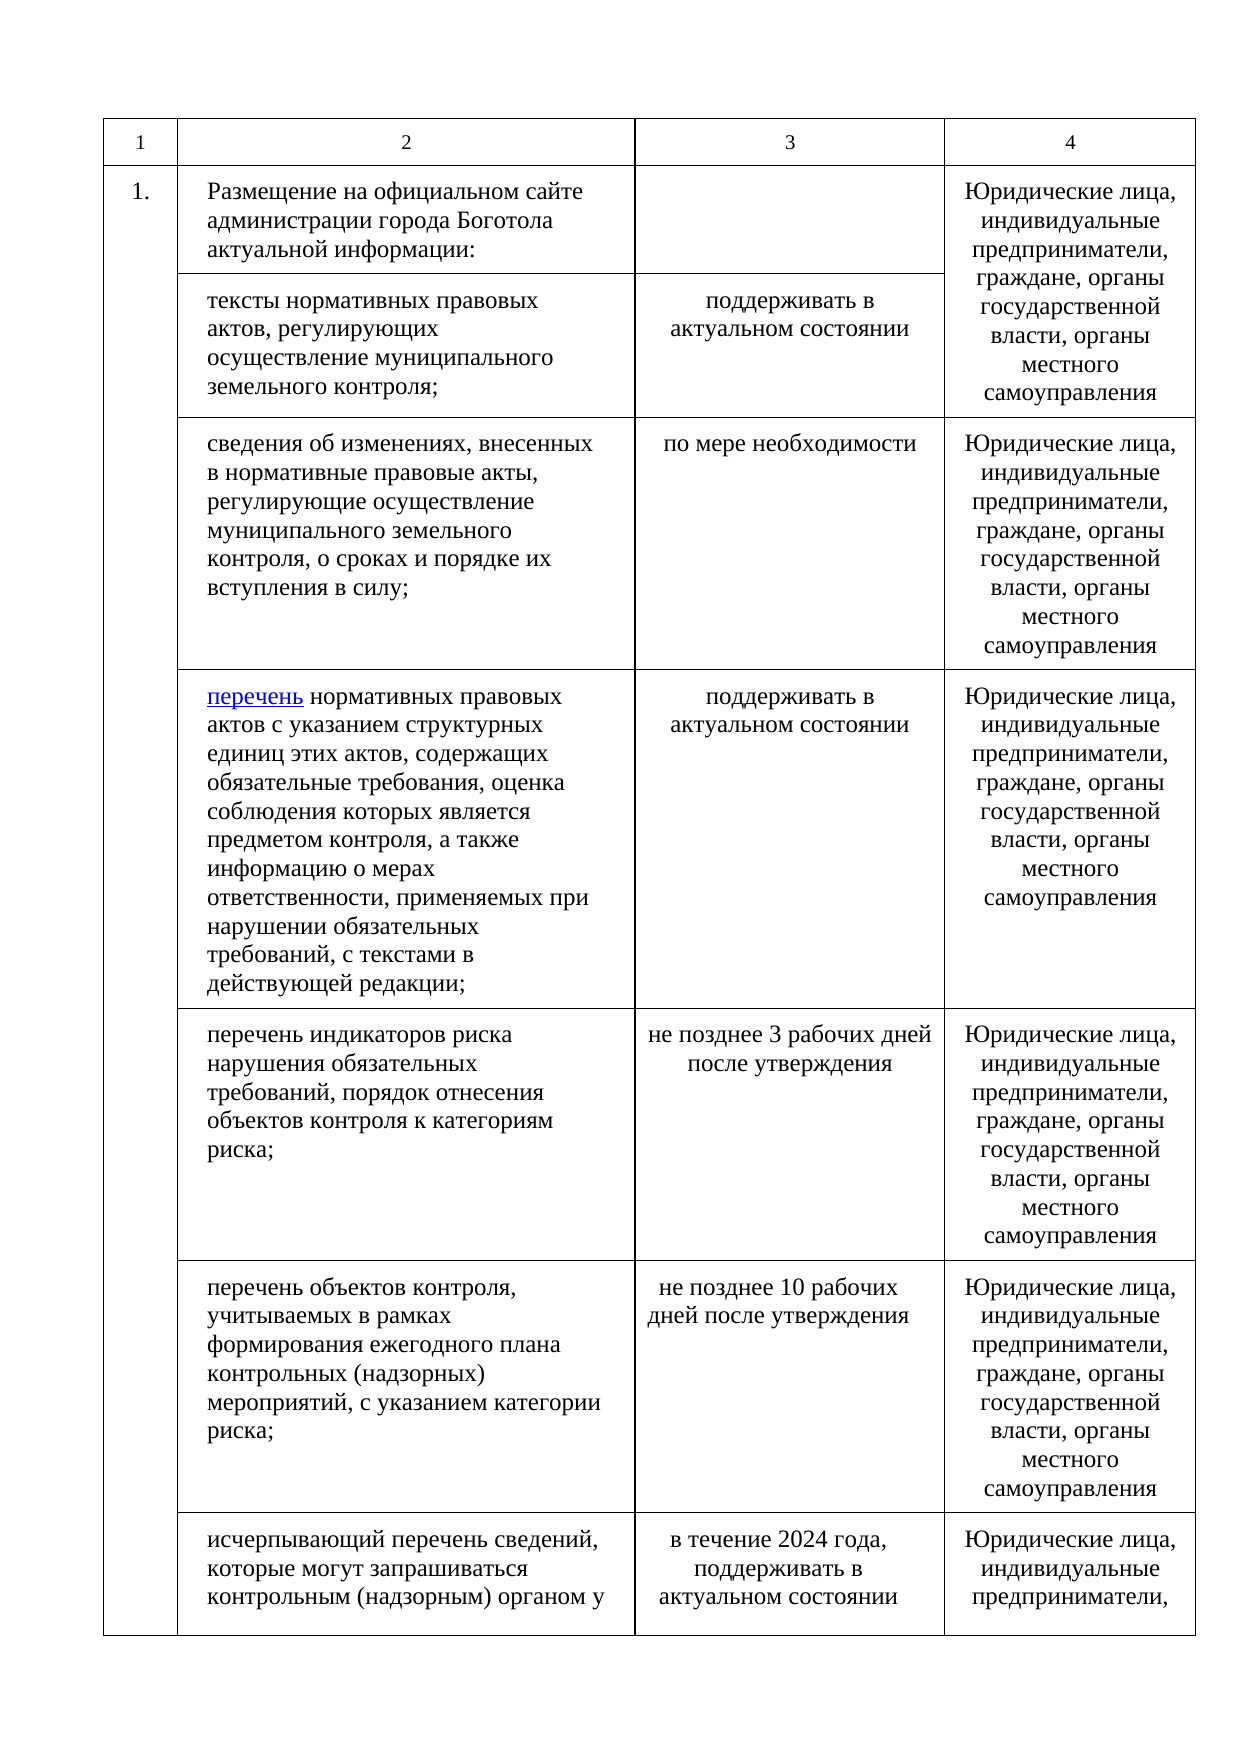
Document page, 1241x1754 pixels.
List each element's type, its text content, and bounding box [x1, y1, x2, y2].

table_cell поддерживать в актуальном состоянии [636, 274, 944, 417]
table_cell Юридические лица, индивидуальные предприниматели, граждане, органы государственной власти, органы местного самоуправления [945, 1261, 1195, 1512]
table_cell 4 [945, 119, 1195, 164]
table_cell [178, 1513, 634, 1635]
table_cell Юридические лица, индивидуальные предприниматели, граждане, органы государственной власти, органы местного самоуправления [945, 418, 1195, 669]
table_cell [636, 166, 944, 273]
table_cell 1. [104, 166, 177, 1635]
table_cell перечень объектов контроля, учитываемых в рамках формирования ежегодного плана контрольных (надзорных) мероприятий, с указанием категории риска; [178, 1261, 634, 1512]
table_cell Юридические лица, индивидуальные предприниматели, граждане, органы государственной власти, органы местного самоуправления [945, 670, 1195, 1008]
table_cell 1 [104, 119, 177, 164]
table_cell по мере необходимости [636, 418, 944, 669]
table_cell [636, 1513, 944, 1635]
table_cell Юридические лица, индивидуальные предприниматели, граждане, органы государственной власти, органы местного самоуправления [945, 1009, 1195, 1260]
table_cell Юридические лица, индивидуальные предприниматели, граждане, органы государственной власти, органы местного самоуправления [945, 166, 1195, 417]
table_cell не позднее 10 рабочих дней после утверждения [636, 1261, 944, 1512]
table_cell поддерживать в актуальном состоянии [636, 670, 944, 1008]
table_cell 3 [636, 119, 944, 164]
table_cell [945, 1513, 1195, 1635]
table_cell перечень нормативных правовых актов с указанием структурных единиц этих актов, содержащих обязательные требования, оценка соблюдения которых является предметом контроля, а также информацию о мерах ответственности, применяемых при нарушении обязательных требований, с текстами в действующей редакции; [178, 670, 634, 1008]
table_cell перечень индикаторов риска нарушения обязательных требований, порядок отнесения объектов контроля к категориям риска; [178, 1009, 634, 1260]
table_cell Размещение на официальном сайте администрации города Боготола актуальной информации: [178, 166, 634, 273]
table_cell 2 [178, 119, 634, 164]
table_cell тексты нормативных правовых актов, регулирующих осуществление муниципального земельного контроля; [178, 274, 634, 417]
table_cell сведения об изменениях, внесенных в нормативные правовые акты, регулирующие осуществление муниципального земельного контроля, о сроках и порядке их вступления в силу; [178, 418, 634, 669]
table_cell не позднее 3 рабочих дней после утверждения [636, 1009, 944, 1260]
